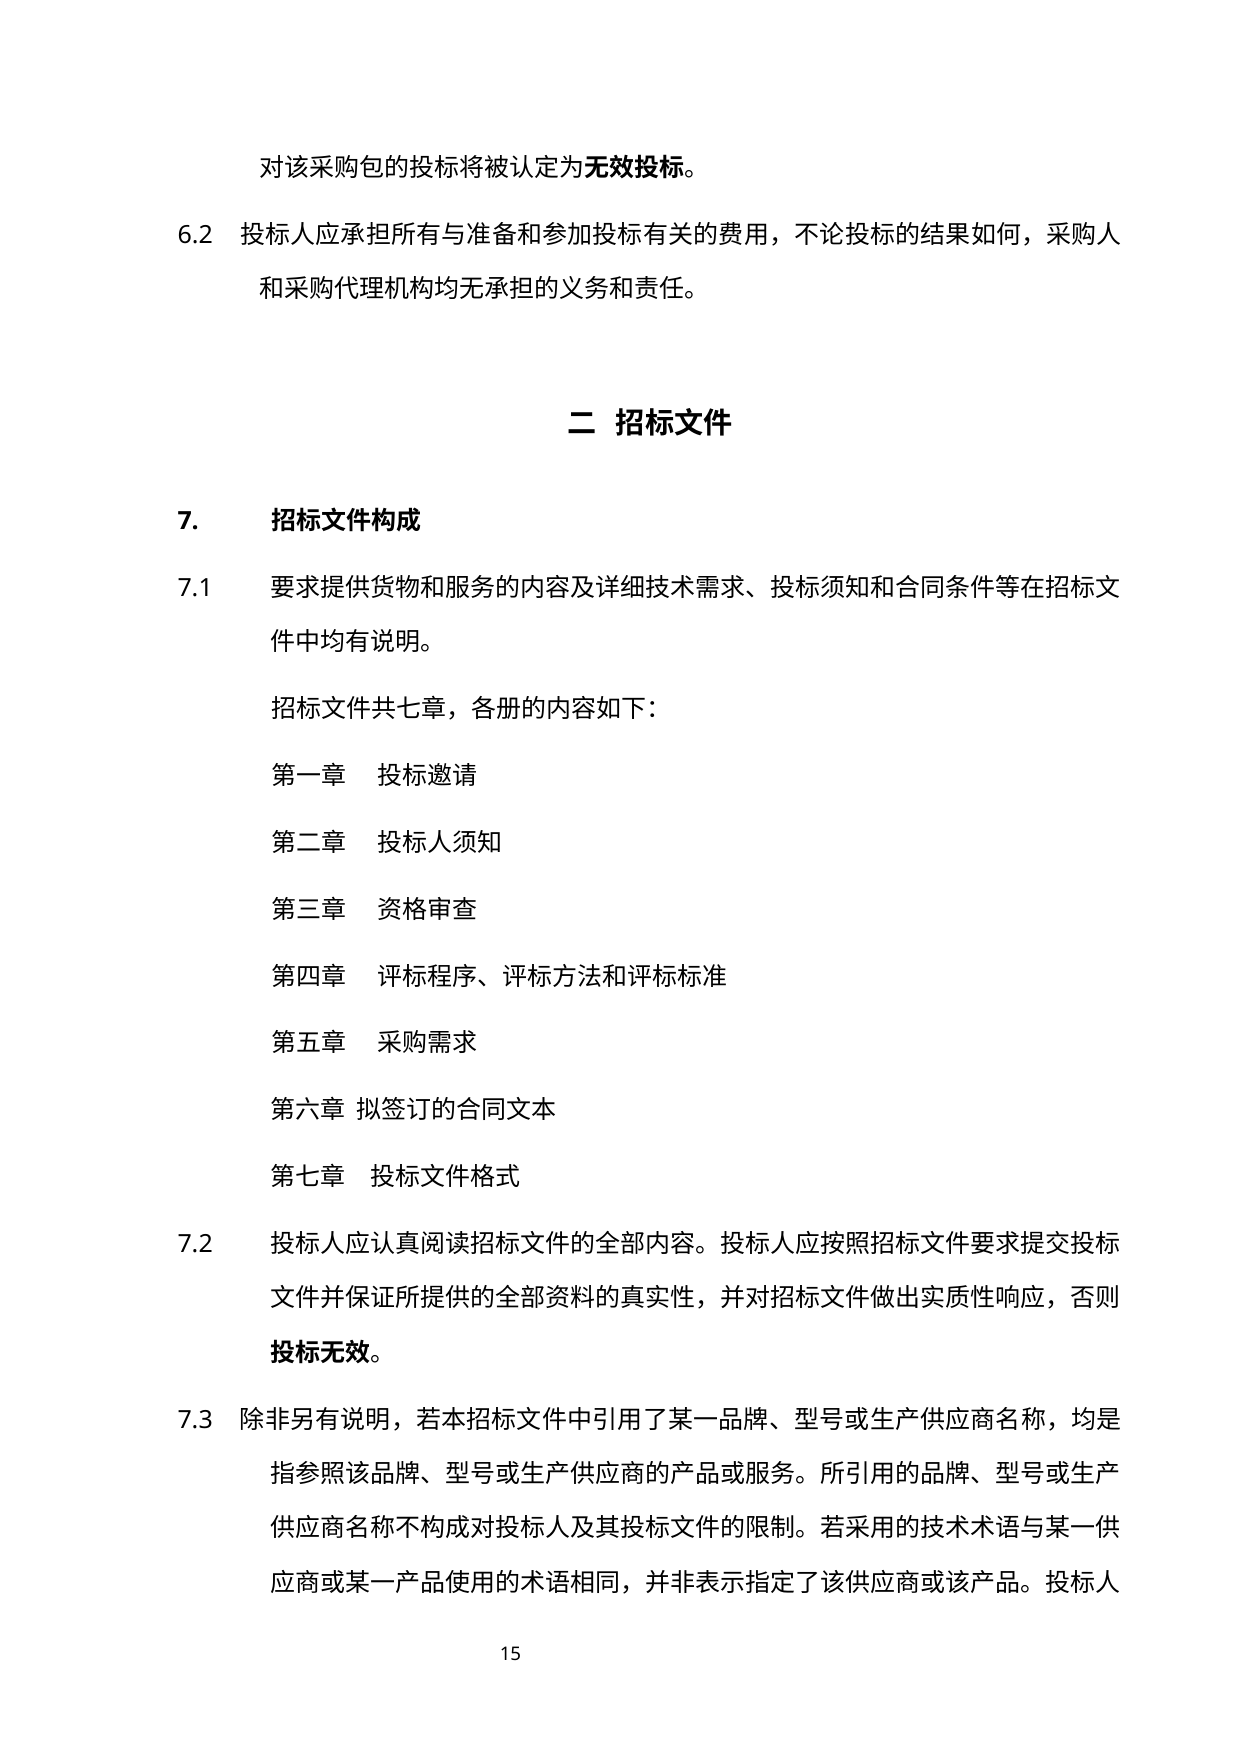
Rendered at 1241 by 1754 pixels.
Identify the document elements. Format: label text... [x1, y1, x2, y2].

list 评标程序、评标方法和评标标准 [270, 956, 1122, 992]
text 第七章 投标文件格式 [270, 1157, 1122, 1193]
list 投标人须知 [270, 822, 1122, 858]
text 7.1 要求提供货物和服务的内容及详细技术需求、投标须知和合同条件等在招标文件中均有说明。 [177, 567, 1122, 658]
text 6.2 投标人应承担所有与准备和参加投标有关的费用，不论投标的结果如何，采购人和采购代理机构均无承担的义务和责任。 [177, 214, 1122, 305]
subtitle 二 招标文件 [177, 399, 1122, 442]
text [177, 148, 1122, 184]
list 资格审查 [270, 889, 1122, 925]
list 投标邀请 [270, 755, 1122, 792]
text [177, 1399, 1122, 1598]
subtitle 7. 招标文件构成 [177, 500, 1122, 537]
text 第五章 采购需求 [270, 1023, 1122, 1059]
text 第六章 拟签订的合同文本 [270, 1090, 1122, 1126]
text 招标文件共七章，各册的内容如下： [270, 688, 1122, 725]
text 7.2 投标人应认真阅读招标文件的全部内容。投标人应按照招标文件要求提交投标文件并保证所提供的全部资料的真实性，并对招标文件做出实质性响应，否则投标无效。 [177, 1223, 1122, 1368]
